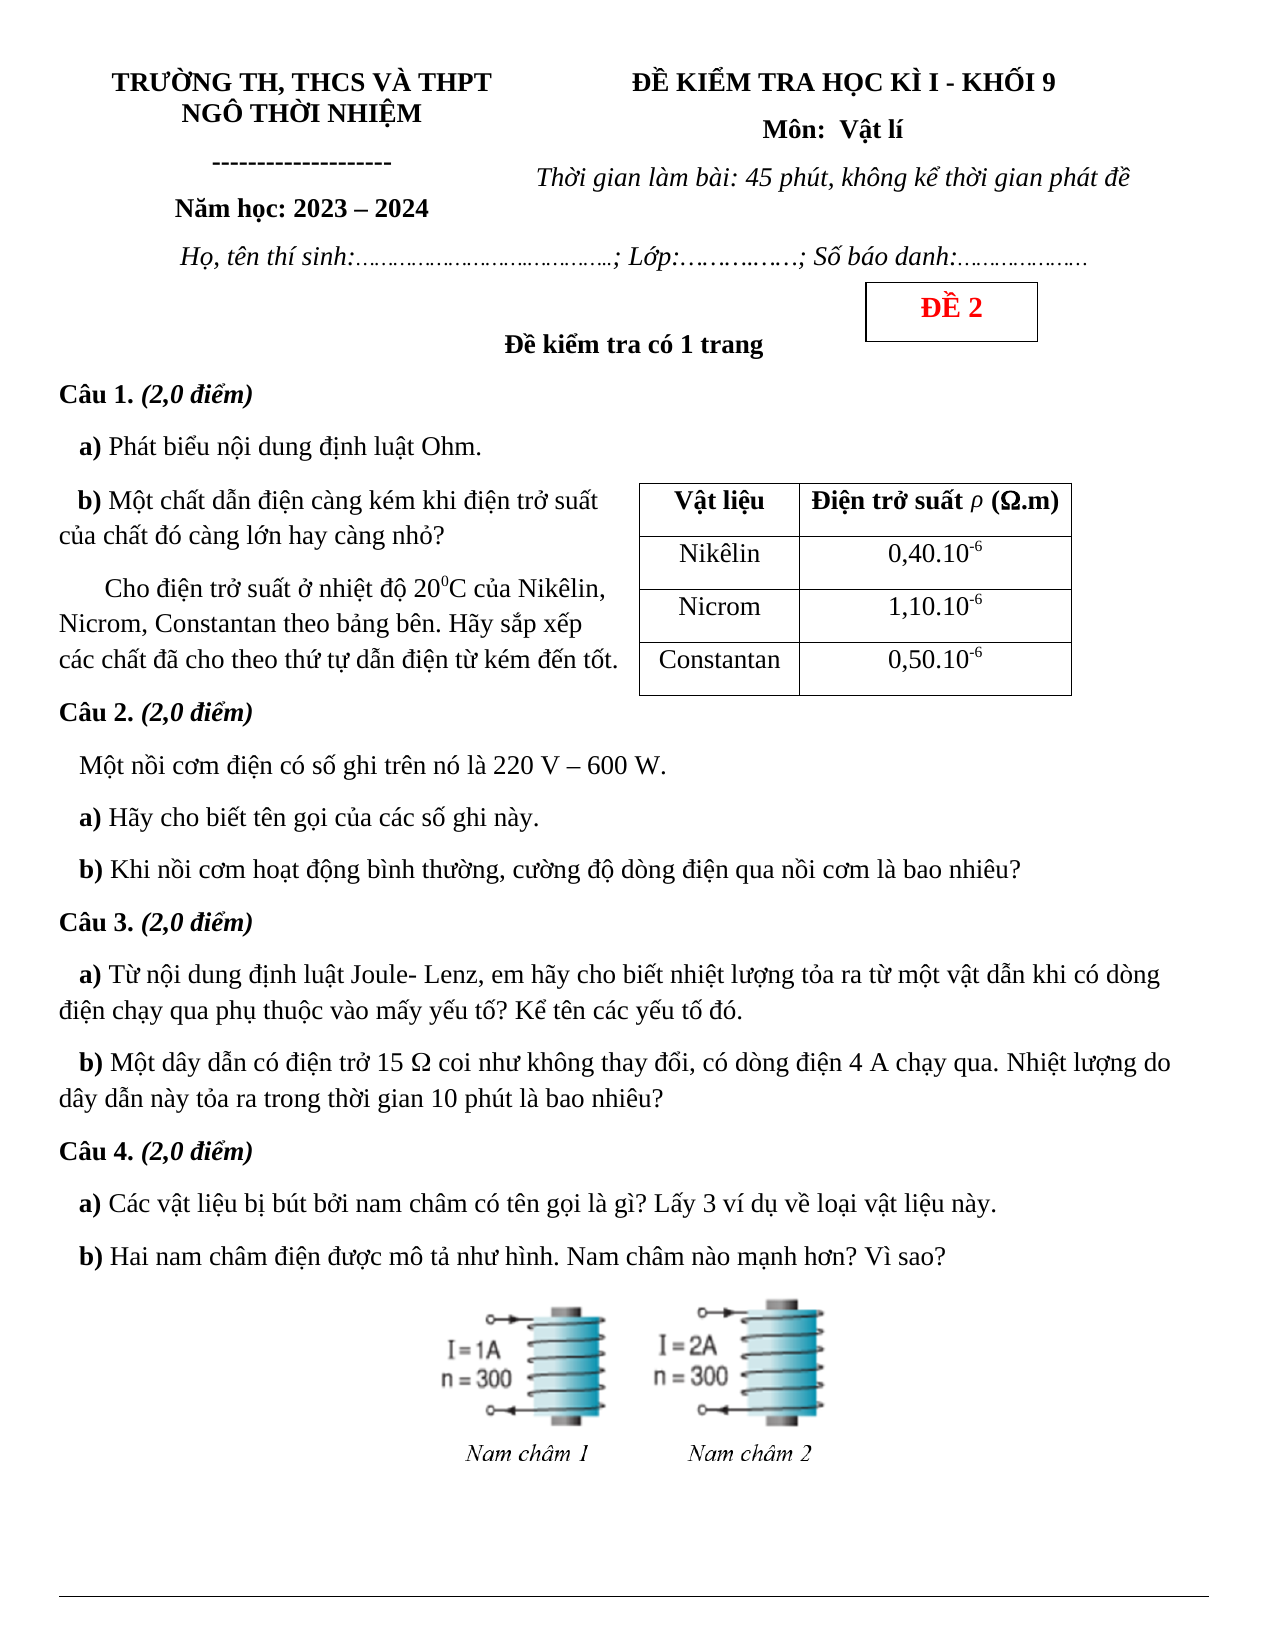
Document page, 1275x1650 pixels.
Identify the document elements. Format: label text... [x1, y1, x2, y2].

table_cell 1,10.10-6 [800, 590, 1071, 642]
table_cell 0,40.10-6 [800, 537, 1071, 589]
table_header b) Một chất dẫn điện càng kém khi điện trở suất của chất đó càng lớn hay càng nhỏ? Cho điện trở suất ở nhiệt độ 200C của Nikêlin, Nicrom, Constantan theo bảng bên. Hãy sắp xếp các chất đã cho theo thứ tự dẫn điện từ kém đến tốt. [47, 483, 639, 695]
table_header ĐỀ KIỂM TRA HỌC KÌ I - KHỐI 9 Môn: Vật lí Thời gian làm bài: 45 phút, không kể thời gian phát đề [506, 66, 1159, 240]
text Một nồi cơm điện có số ghi trên nó là 220 V – 600 W. [58, 749, 1209, 780]
text Câu 4. (2,0 điểm) [58, 1135, 1209, 1166]
text b) Một dây dẫn có điện trở 15 coi như không thay đổi, có dòng điện 4 A chạy qua. Nhiệt lượng do dây dẫn này tỏa ra trong thời gian 10 phút là bao nhiêu? [58, 1047, 1209, 1113]
text Câu 3. (2,0 điểm) [58, 906, 1209, 937]
table_cell Nikêlin [640, 537, 799, 589]
picture [431, 1292, 837, 1472]
text Câu 1. (2,0 điểm) [58, 378, 1209, 409]
text a) Các vật liệu bị bút bởi nam châm có tên gọi là gì? Lấy 3 ví dụ về loại vật liệu này. [58, 1187, 1209, 1218]
text b) Khi nồi cơm hoạt động bình thường, cường độ dòng điện qua nồi cơm là bao nhiêu? [58, 854, 1209, 885]
table_header TRƯỜNG TH, THCS VÀ THPT NGÔ THỜI NHIỆM -------------------- Năm học: 2023 – 2024 [108, 66, 506, 240]
text a) Hãy cho biết tên gọi của các số ghi này. [58, 801, 1209, 832]
table_cell Nicrom [640, 590, 799, 642]
text Câu 2. (2,0 điểm) [58, 696, 1209, 728]
text b) Hai nam châm điện được mô tả như hình. Nam châm nào mạnh hơn? Vì sao? [58, 1239, 1209, 1271]
table_header Điện trở suất (.m) [800, 484, 1071, 536]
table_cell Constantan [640, 643, 799, 695]
text Đề kiểm tra có 1 trang [58, 328, 1209, 359]
text a) Phát biểu nội dung định luật Ohm. [58, 430, 1209, 461]
text a) Từ nội dung định luật Joule- Lenz, em hãy cho biết nhiệt lượng tỏa ra từ một vật dẫn khi có dòng điện chạy qua phụ thuộc vào mấy yếu tố? Kể tên các yếu tố đó. [58, 958, 1209, 1025]
table_header Vật liệu [640, 484, 799, 536]
table_cell 0,50.10-6 [800, 643, 1071, 695]
text Họ, tên thí sinh:……………………….…………..; Lớp:……….……; Số báo danh:………………… [58, 240, 1209, 271]
